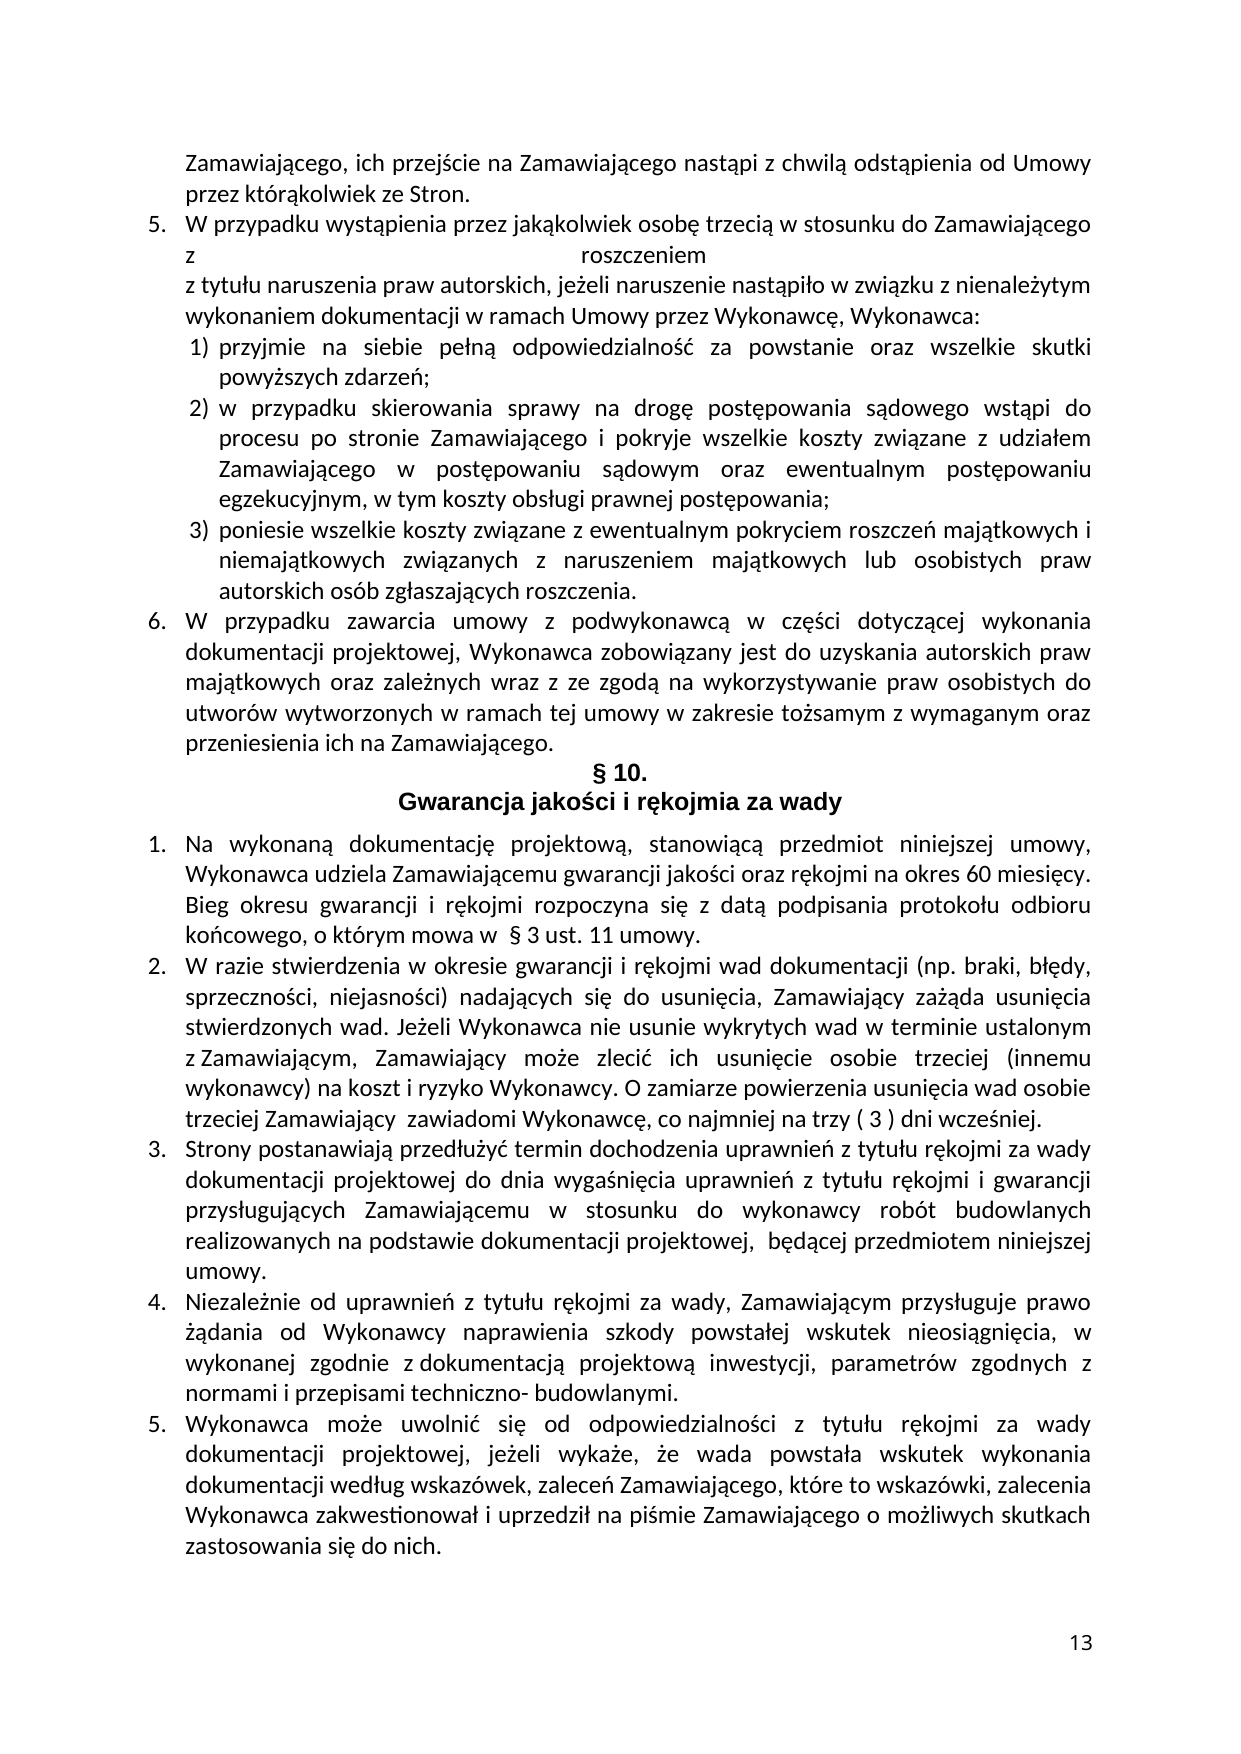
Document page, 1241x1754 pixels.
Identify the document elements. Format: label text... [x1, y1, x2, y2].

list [148, 1530, 1093, 1591]
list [148, 148, 1093, 209]
list poniesie wszelkie koszty związane z ewentualnym pokryciem roszczeń majątkowych i niemajątkowych związanych z naruszeniem majątkowych lub osobistych praw autorskich osób zgłaszających roszczenia. [189, 636, 1093, 727]
list w przypadku skierowania sprawy na drogę postępowania sądowego wstąpi do procesu po stronie Zamawiającego i pokryje wszelkie koszty związane z udziałem Zamawiającego w postępowaniu sądowym oraz ewentualnym postępowaniu egzekucyjnym, w tym koszty obsługi prawnej postępowania; [189, 514, 1093, 636]
list W razie stwierdzenia w okresie gwarancji i rękojmi wad dokumentacji (np. braki, błędy, sprzeczności, niejasności) nadających się do usunięcia, Zamawiający zażąda usunięcia stwierdzonych wad. Jeżeli Wykonawca nie usunie wykrytych wad w terminie ustalonym z Zamawiającym, Zamawiający może zlecić ich usunięcie osobie trzeciej (innemu wykonawcy) na koszt i ryzyko Wykonawcy. O zamiarze powierzenia usunięcia wad osobie trzeciej Zamawiający zawiadomi Wykonawcę, co najmniej na trzy ( 3 ) dni wcześniej. [148, 1072, 1093, 1255]
list Strony postanawiają przedłużyć termin dochodzenia uprawnień z tytułu rękojmi za wady dokumentacji projektowej do dnia wygaśnięcia uprawnień z tytułu rękojmi i gwarancji przysługujących Zamawiającemu w stosunku do wykonawcy robót budowlanych realizowanych na podstawie dokumentacji projektowej, będącej przedmiotem niniejszej umowy. [148, 1255, 1093, 1408]
list W przypadku, gdy do czasu odstąpienia od Umowy przez Wykonawcę lub Zamawiającego autorskie prawa majątkowe, o których mowa w ust. 1 nie zostaną przeniesione na Zamawiającego, ich przejście na Zamawiającego nastąpi z chwilą odstąpienia od Umowy przez którąkolwiek ze Stron. [148, 209, 1093, 331]
list Na wykonaną dokumentację projektową, stanowiącą przedmiot niniejszej umowy, Wykonawca udziela Zamawiającemu gwarancji jakości oraz rękojmi na okres 60 miesięcy. Bieg okresu gwarancji i rękojmi rozpoczyna się z datą podpisania protokołu odbioru końcowego, o którym mowa w § 3 ust. 11 umowy. [148, 950, 1093, 1072]
subtitle § 10. [148, 880, 1093, 909]
list W przypadku wystąpienia przez jakąkolwiek osobę trzecią w stosunku do Zamawiającego z roszczeniem z tytułu naruszenia praw autorskich, jeżeli naruszenie nastąpiło w związku z nienależytym wykonaniem dokumentacji w ramach Umowy przez Wykonawcę, Wykonawca: [148, 331, 1093, 453]
subtitle Gwarancja jakości i rękojmia za wady [148, 909, 1093, 938]
list przyjmie na siebie pełną odpowiedzialność za powstanie oraz wszelkie skutki powyższych zdarzeń; [189, 453, 1093, 514]
list Niezależnie od uprawnień z tytułu rękojmi za wady, Zamawiającym przysługuje prawo żądania od Wykonawcy naprawienia szkody powstałej wskutek nieosiągnięcia, w wykonanej zgodnie z dokumentacją projektową inwestycji, parametrów zgodnych z normami i przepisami techniczno- budowlanymi. [148, 1408, 1093, 1530]
list W przypadku zawarcia umowy z podwykonawcą w części dotyczącej wykonania dokumentacji projektowej, Wykonawca zobowiązany jest do uzyskania autorskich praw majątkowych oraz zależnych wraz z ze zgodą na wykorzystywanie praw osobistych do utworów wytworzonych w ramach tej umowy w zakresie tożsamym z wymaganym oraz przeniesienia ich na Zamawiającego. [148, 727, 1093, 880]
